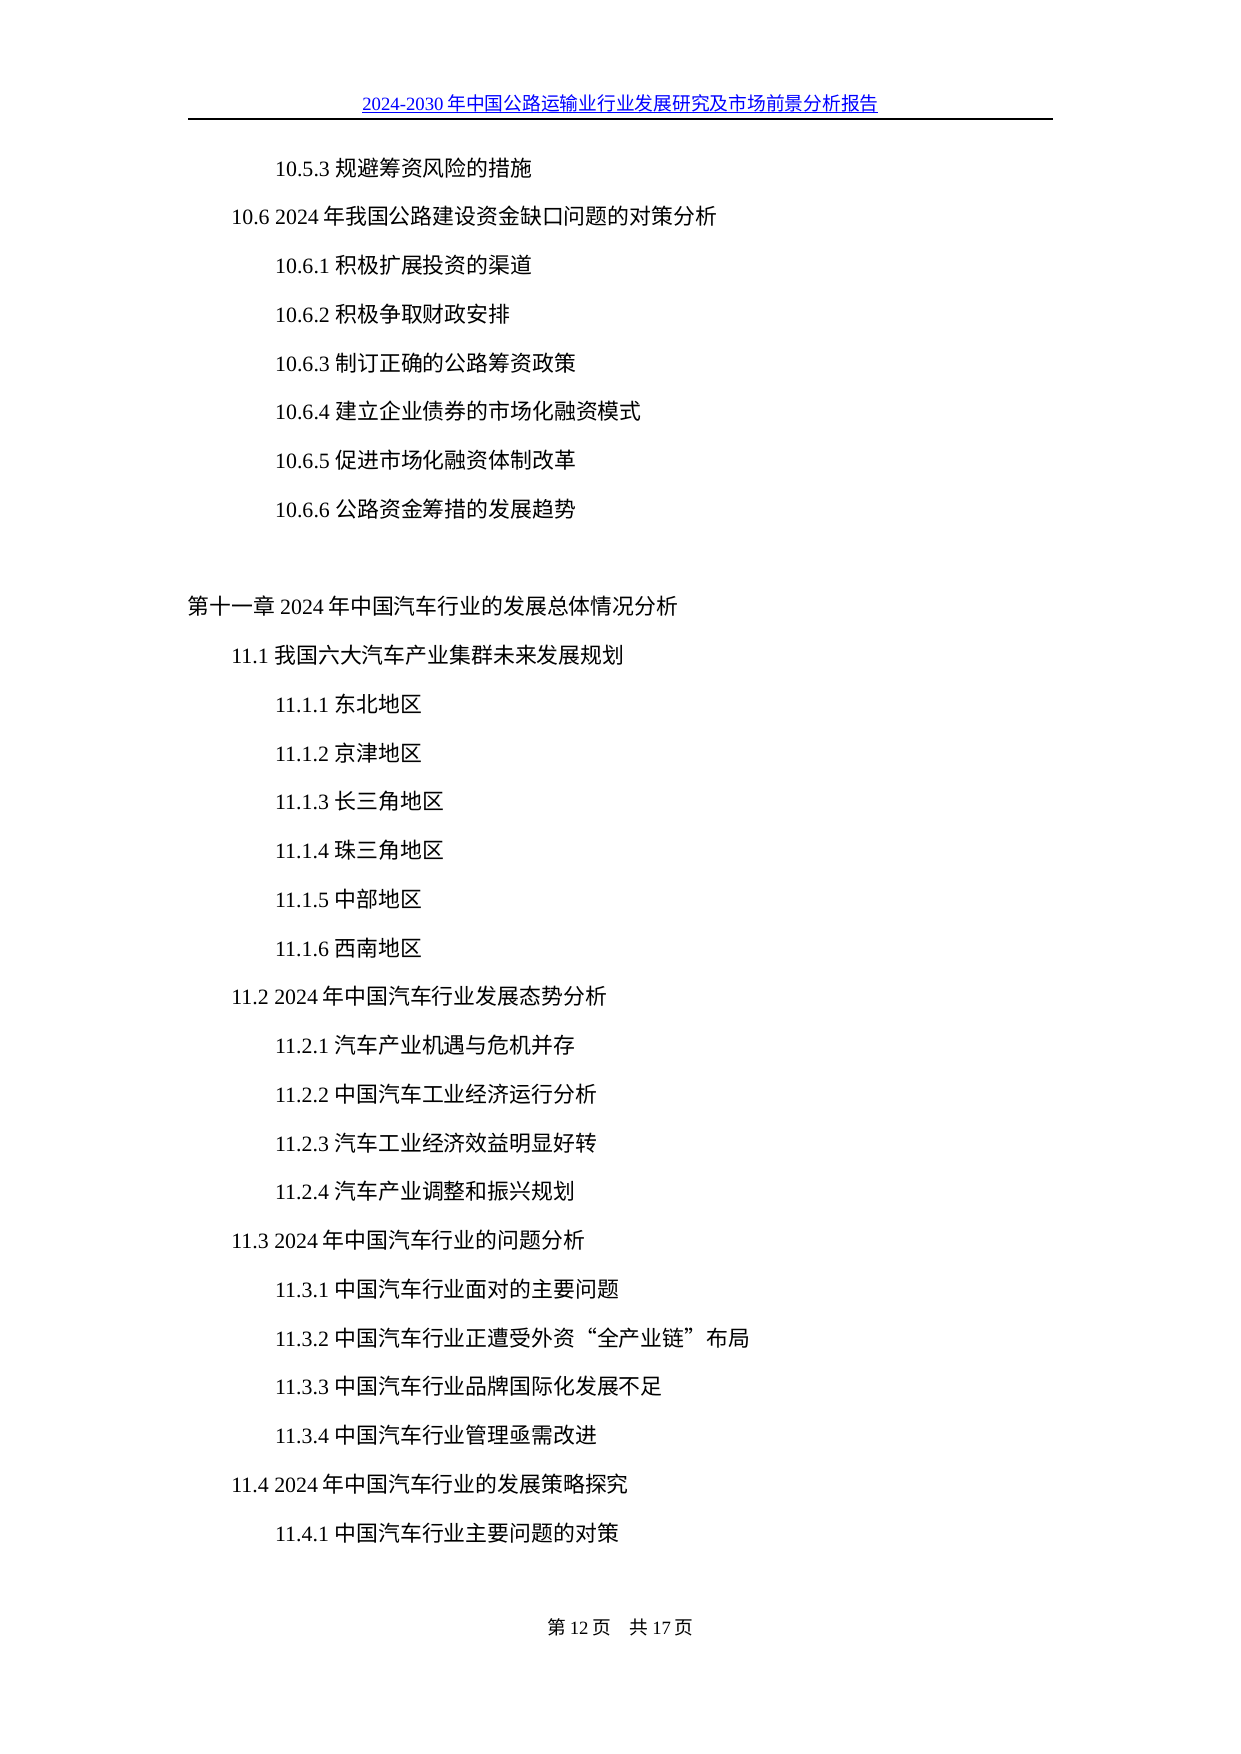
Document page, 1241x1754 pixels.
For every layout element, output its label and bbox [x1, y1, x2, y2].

text [187, 150, 1053, 1548]
